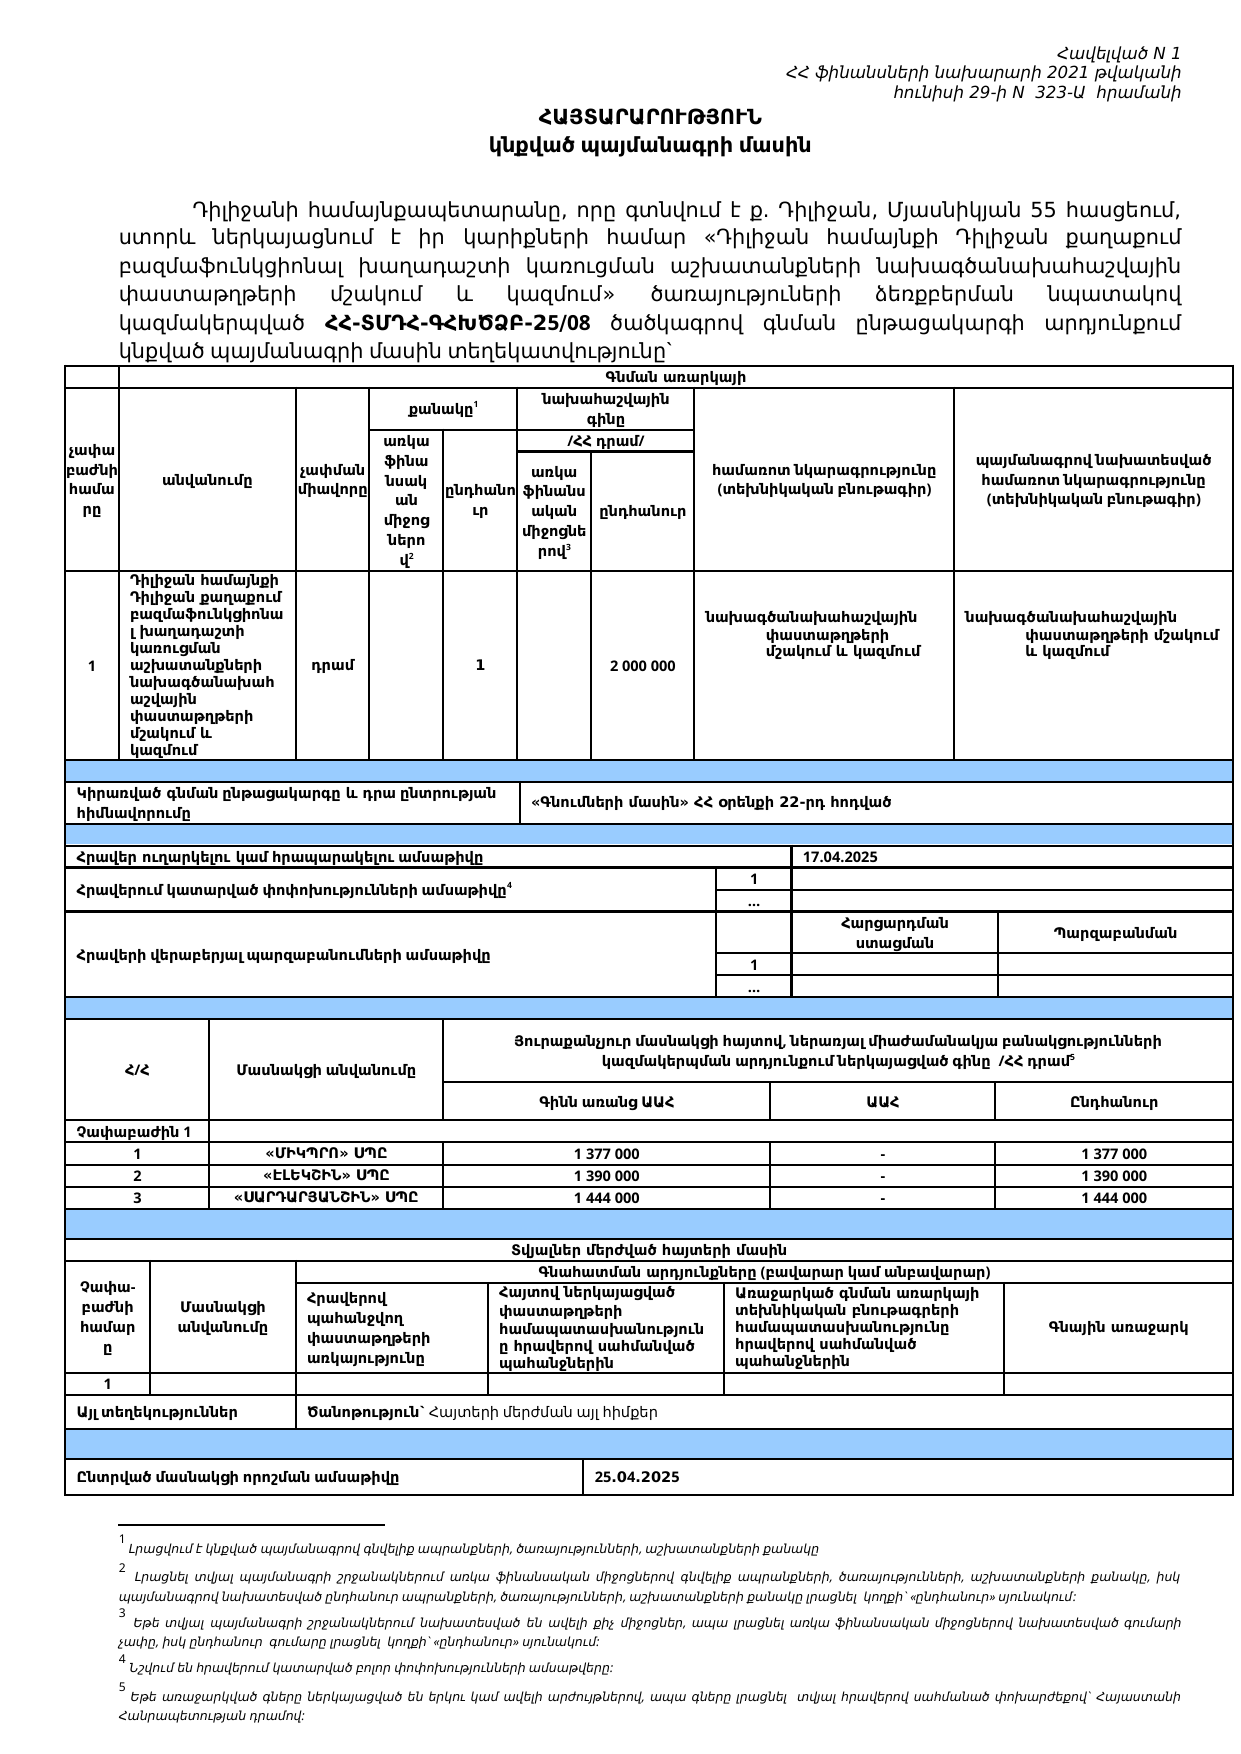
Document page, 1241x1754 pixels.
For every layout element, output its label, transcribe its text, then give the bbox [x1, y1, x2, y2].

table_cell 1 444 000 [444, 1188, 769, 1208]
text Դիլիջանի համայնքապետարանը, որը գտնվում է ք. Դիլիջան, Մյասնիկյան 55 հասցեում, ստորև ներկայացնում է իր կարիքների համար «Դիլիջան համայնքի Դիլիջան քաղաքում բազմաֆունկցիոնալ խաղադաշտի կառուցման աշխատանքների նախագծանախահաշվային փաստաթղթերի մշակում և կազմում» ծառայություների ձեռքբերման նպատակով կազմակերպված ՀՀ-ՏՄԴՀ-ԳՀԽԾՁԲ-25/08 ծածկագրով գնման ընթացակարգի արդյունքում կնքված պայմանագրի մասին տեղեկատվությունը` [118, 198, 1182, 364]
table_cell [793, 954, 997, 974]
table_cell 1 [444, 572, 516, 759]
table_cell [151, 1374, 295, 1394]
table_cell 1 [66, 1374, 149, 1394]
table_cell 1 [717, 869, 790, 888]
table_cell Ընտրված մասնակցի որոշման ամսաթիվը [66, 1460, 582, 1494]
table_cell Գնահատման արդյունքները (բավարար կամ անբավարար) [297, 1262, 1232, 1282]
table_cell 3 [66, 1188, 208, 1208]
table_cell առկա ֆինանսական միջոցներով [370, 431, 442, 570]
table_cell Հարցարդման ստացման [793, 913, 997, 952]
table_cell Հայտով ներկայացված փաստաթղթերի համապատասխանությունը հրավերով սահմանված պահանջներին [489, 1284, 723, 1372]
text հունիսի 29-ի N 323-Ա հրամանի [118, 83, 1182, 102]
table_cell 1 390 000 [996, 1166, 1232, 1186]
table_cell Ընդհանուր [996, 1083, 1232, 1119]
table_cell 17.04.2025 [793, 847, 1232, 866]
table_cell [793, 869, 1232, 888]
table_cell [66, 1430, 1232, 1458]
table_cell … [717, 976, 790, 996]
table_cell չափման միավորը [297, 389, 368, 570]
table_cell Գնային առաջարկ [1005, 1284, 1232, 1372]
table_cell 1 377 000 [996, 1143, 1232, 1163]
table_cell 25.04.2025 [584, 1460, 1232, 1494]
table_cell Կիրառված գնման ընթացակարգը և դրա ընտրության հիմնավորումը [66, 783, 519, 822]
table_cell [66, 825, 1232, 844]
table_cell [66, 1210, 1232, 1238]
table_cell [518, 572, 590, 759]
table_cell Տվյալներ մերժված հայտերի մասին [66, 1240, 1232, 1260]
table_cell «Գնումների մասին» ՀՀ օրենքի 22-րդ հոդված [521, 783, 1232, 822]
table_cell Ծանոթություն` Հայտերի մերժման այլ հիմքեր [297, 1396, 1232, 1428]
table_cell Հրավերով պահանջվող փաստաթղթերի առկայությունը [297, 1284, 487, 1372]
table_cell «ԷԼԵԿՇԻՆ» ՍՊԸ [210, 1166, 442, 1186]
table_cell Չափաբաժին 1 [66, 1121, 208, 1141]
text ՀԱՅՏԱՐԱՐՈՒԹՅՈՒՆ [118, 102, 1182, 131]
table_cell - [771, 1188, 994, 1208]
table_cell - [771, 1143, 994, 1163]
table_cell ընդհանուր [444, 431, 516, 570]
table_cell [297, 1374, 487, 1394]
table_cell 2 000 000 [592, 572, 693, 759]
table_cell Առաջարկած գնման առարկայի տեխնիկական բնութագրերի համապատասխանությունը հրավերով սահմանված պահանջներին [725, 1284, 1003, 1372]
table_cell Այլ տեղեկություններ [66, 1396, 295, 1428]
table_cell անվանումը [120, 389, 295, 570]
table_cell 1 [717, 954, 790, 974]
table_cell [999, 954, 1232, 974]
table_cell 1 444 000 [996, 1188, 1232, 1208]
table_cell դրամ [297, 572, 368, 759]
table_cell [210, 1121, 1232, 1141]
text Հավելված N 1 [118, 44, 1182, 63]
table_cell - [771, 1166, 994, 1186]
table_cell նախագծանախահաշվային փաստաթղթերի մշակում և կազմում [695, 572, 953, 759]
table_cell /ՀՀ դրամ/ [518, 431, 693, 450]
table_cell ԱԱՀ [771, 1083, 994, 1119]
table_cell [999, 976, 1232, 996]
table_cell ընդհանուր [592, 453, 693, 570]
table_cell 2 [66, 1166, 208, 1186]
table_cell 1 [66, 1143, 208, 1163]
table_header Գնման առարկայի [120, 367, 1232, 387]
table_cell 1 377 000 [444, 1143, 769, 1163]
table_cell «ՍԱՐԴԱՐՅԱՆՇԻՆ» ՍՊԸ [210, 1188, 442, 1208]
table_cell [717, 913, 790, 952]
table_cell 1 390 000 [444, 1166, 769, 1186]
table_cell [793, 891, 1232, 910]
table_cell Մասնակցի անվանումը [210, 1020, 442, 1119]
table_cell չափաբաժնի համարը [66, 389, 118, 570]
text ՀՀ ֆինանսների նախարարի 2021 թվականի [118, 63, 1182, 83]
table_cell քանակը [370, 389, 516, 428]
table_cell Հրավեր ուղարկելու կամ հրապարակելու ամսաթիվը [66, 847, 790, 866]
table_cell 1 [66, 572, 118, 759]
table_cell [370, 572, 442, 759]
table_cell «ՄԻԿՊՐՈ» ՍՊԸ [210, 1143, 442, 1163]
table_cell Պարզաբանման [999, 913, 1232, 952]
table_cell համառոտ նկարագրությունը (տեխնիկական բնութագիր) [695, 389, 953, 570]
table_cell [489, 1374, 723, 1394]
table_cell նախահաշվային գինը [518, 389, 693, 428]
table_cell Մասնակցի անվանումը [151, 1262, 295, 1372]
table_cell նախագծանախահաշվային փաստաթղթերի մշակում և կազմում [955, 572, 1232, 759]
table_cell Հ/Հ [66, 1020, 208, 1119]
table_cell … [717, 891, 790, 910]
table_cell առկա ֆինանսական միջոցներով [518, 453, 590, 570]
table_cell [793, 976, 997, 996]
table_cell [1005, 1374, 1232, 1394]
table_cell Գինն առանց ԱԱՀ [444, 1083, 769, 1119]
table_cell [725, 1374, 1003, 1394]
table_cell Չափա-բաժնի համարը [66, 1262, 149, 1372]
text կնքված պայմանագրի մասին [118, 131, 1182, 159]
table_cell [66, 761, 1232, 781]
table_cell Յուրաքանչյուր մասնակցի հայտով, ներառյալ միաժամանակյա բանակցությունների կազմակերպման արդյունքում ներկայացված գինը /ՀՀ դրամ [444, 1020, 1232, 1081]
table_cell [66, 998, 1232, 1018]
table_cell Դիլիջան համայնքի Դիլիջան քաղաքում բազմաֆունկցիոնալ խաղադաշտի կառուցման աշխատանքների նախագծանախահաշվային փաստաթղթերի մշակում և կազմում [120, 572, 295, 759]
table_header [66, 367, 118, 387]
table_cell Հրավերի վերաբերյալ պարզաբանումների ամսաթիվը [66, 913, 715, 996]
table_cell պայմանագրով նախատեսված համառոտ նկարագրությունը (տեխնիկական բնութագիր) [955, 389, 1232, 570]
table_cell Հրավերում կատարված փոփոխությունների ամսաթիվը [66, 869, 715, 910]
